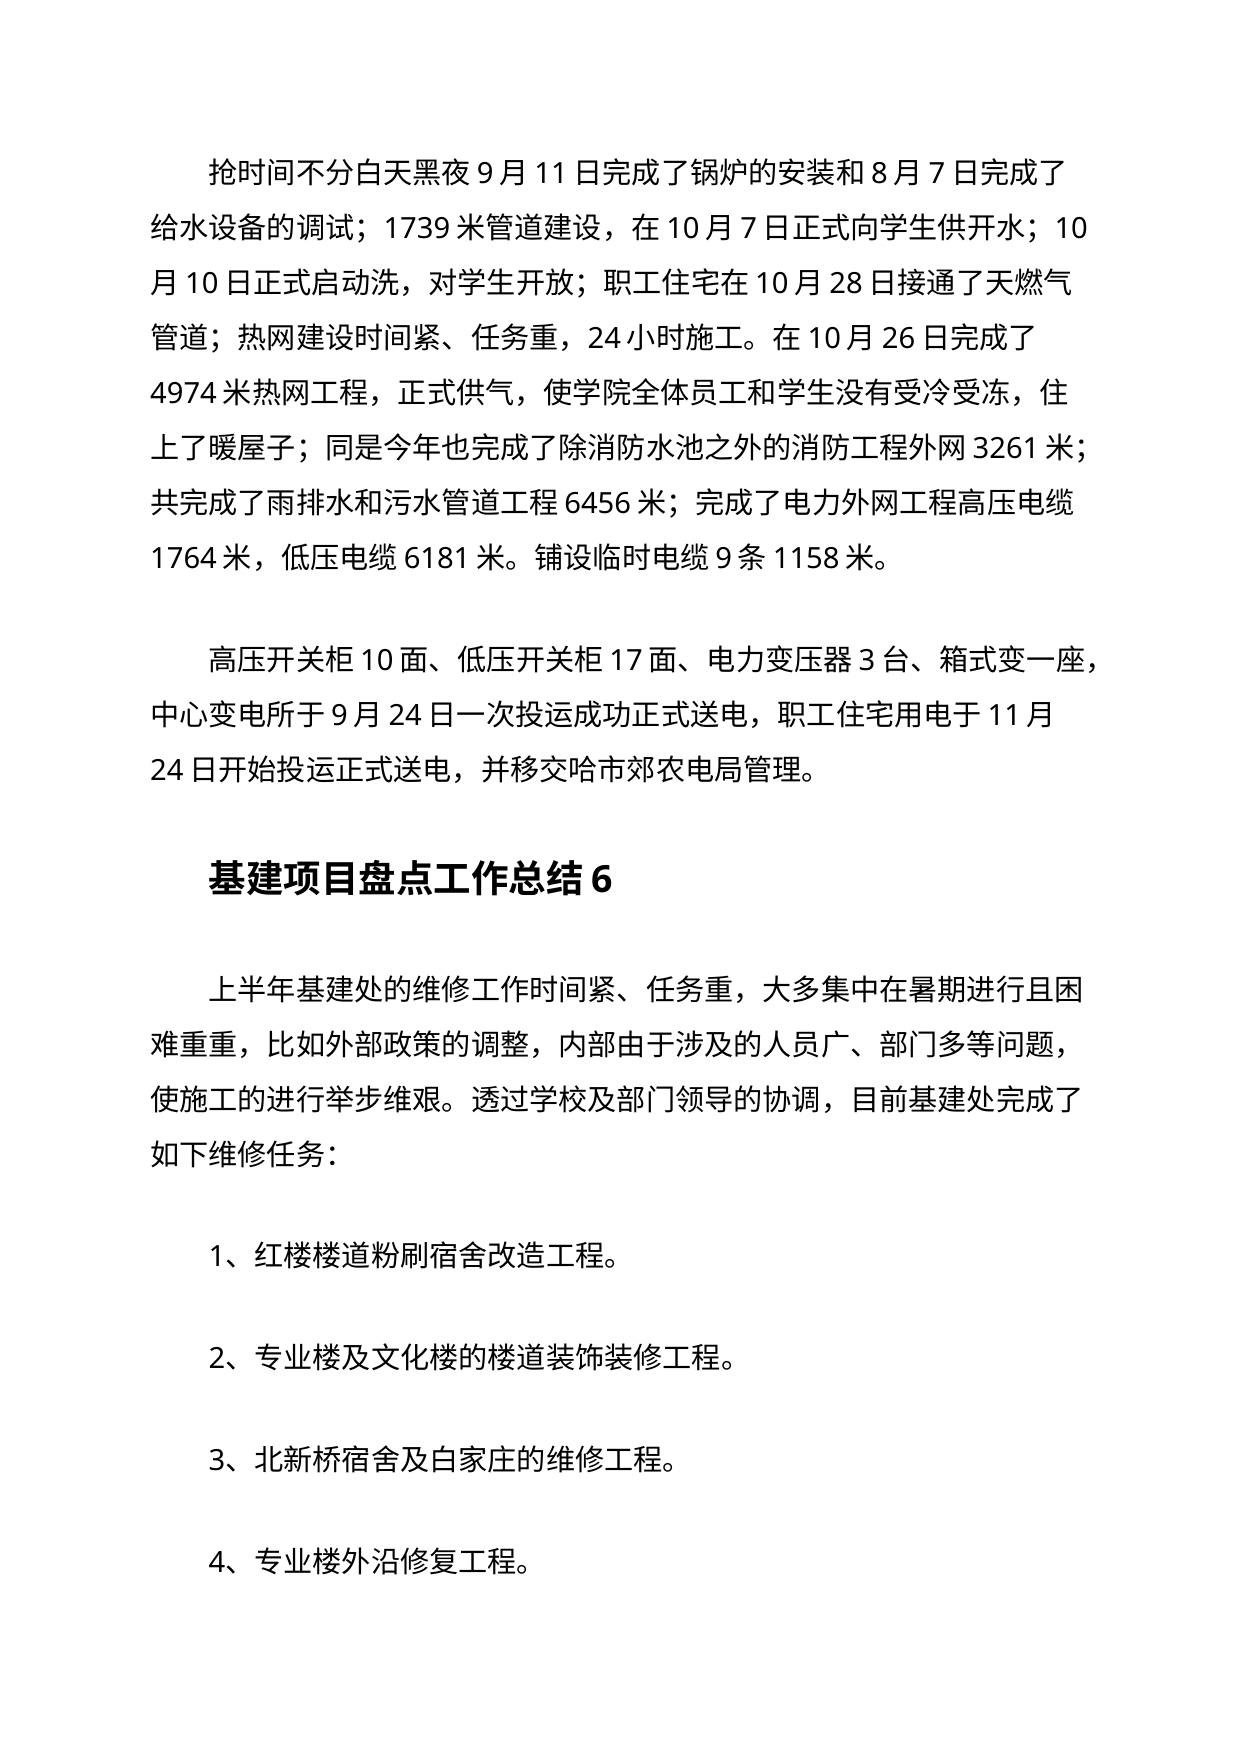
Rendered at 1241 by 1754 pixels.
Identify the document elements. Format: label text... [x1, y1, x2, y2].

text 基建项目盘点工作总结6 [150, 849, 1090, 903]
text 4、专业楼外沿修复工程。 [150, 1539, 1090, 1581]
text 2、专业楼及文化楼的楼道装饰装修工程。 [150, 1335, 1090, 1377]
text 高压开关柜10面、低压开关柜17面、电力变压器3台、箱式变一座，中心变电所于9月24日一次投运成功正式送电，职工住宅用电于11月24日开始投运正式送电，并移交哈市郊农电局管理。 [150, 637, 1090, 789]
text 3、北新桥宿舍及白家庄的维修工程。 [150, 1437, 1090, 1479]
text 上半年基建处的维修工作时间紧、任务重，大多集中在暑期进行且困难重重，比如外部政策的调整，内部由于涉及的人员广、部门多等问题，使施工的进行举步维艰。透过学校及部门领导的协调，目前基建处完成了如下维修任务： [150, 967, 1090, 1173]
text 1、红楼楼道粉刷宿舍改造工程。 [150, 1233, 1090, 1275]
text 抢时间不分白天黑夜9月11日完成了锅炉的安装和8月7日完成了给水设备的调试；1739米管道建设，在10月7日正式向学生供开水；10月10日正式启动洗，对学生开放；职工住宅在10月28日接通了天燃气管道；热网建设时间紧、任务重，24小时施工。在10月26日完成了4974米热网工程，正式供气，使学院全体员工和学生没有受冷受冻，住上了暖屋子；同是今年也完成了除消防水池之外的消防工程外网3261米；共完成了雨排水和污水管道工程6456米；完成了电力外网工程高压电缆1764米，低压电缆6181米。铺设临时电缆9条1158米。 [150, 150, 1090, 577]
